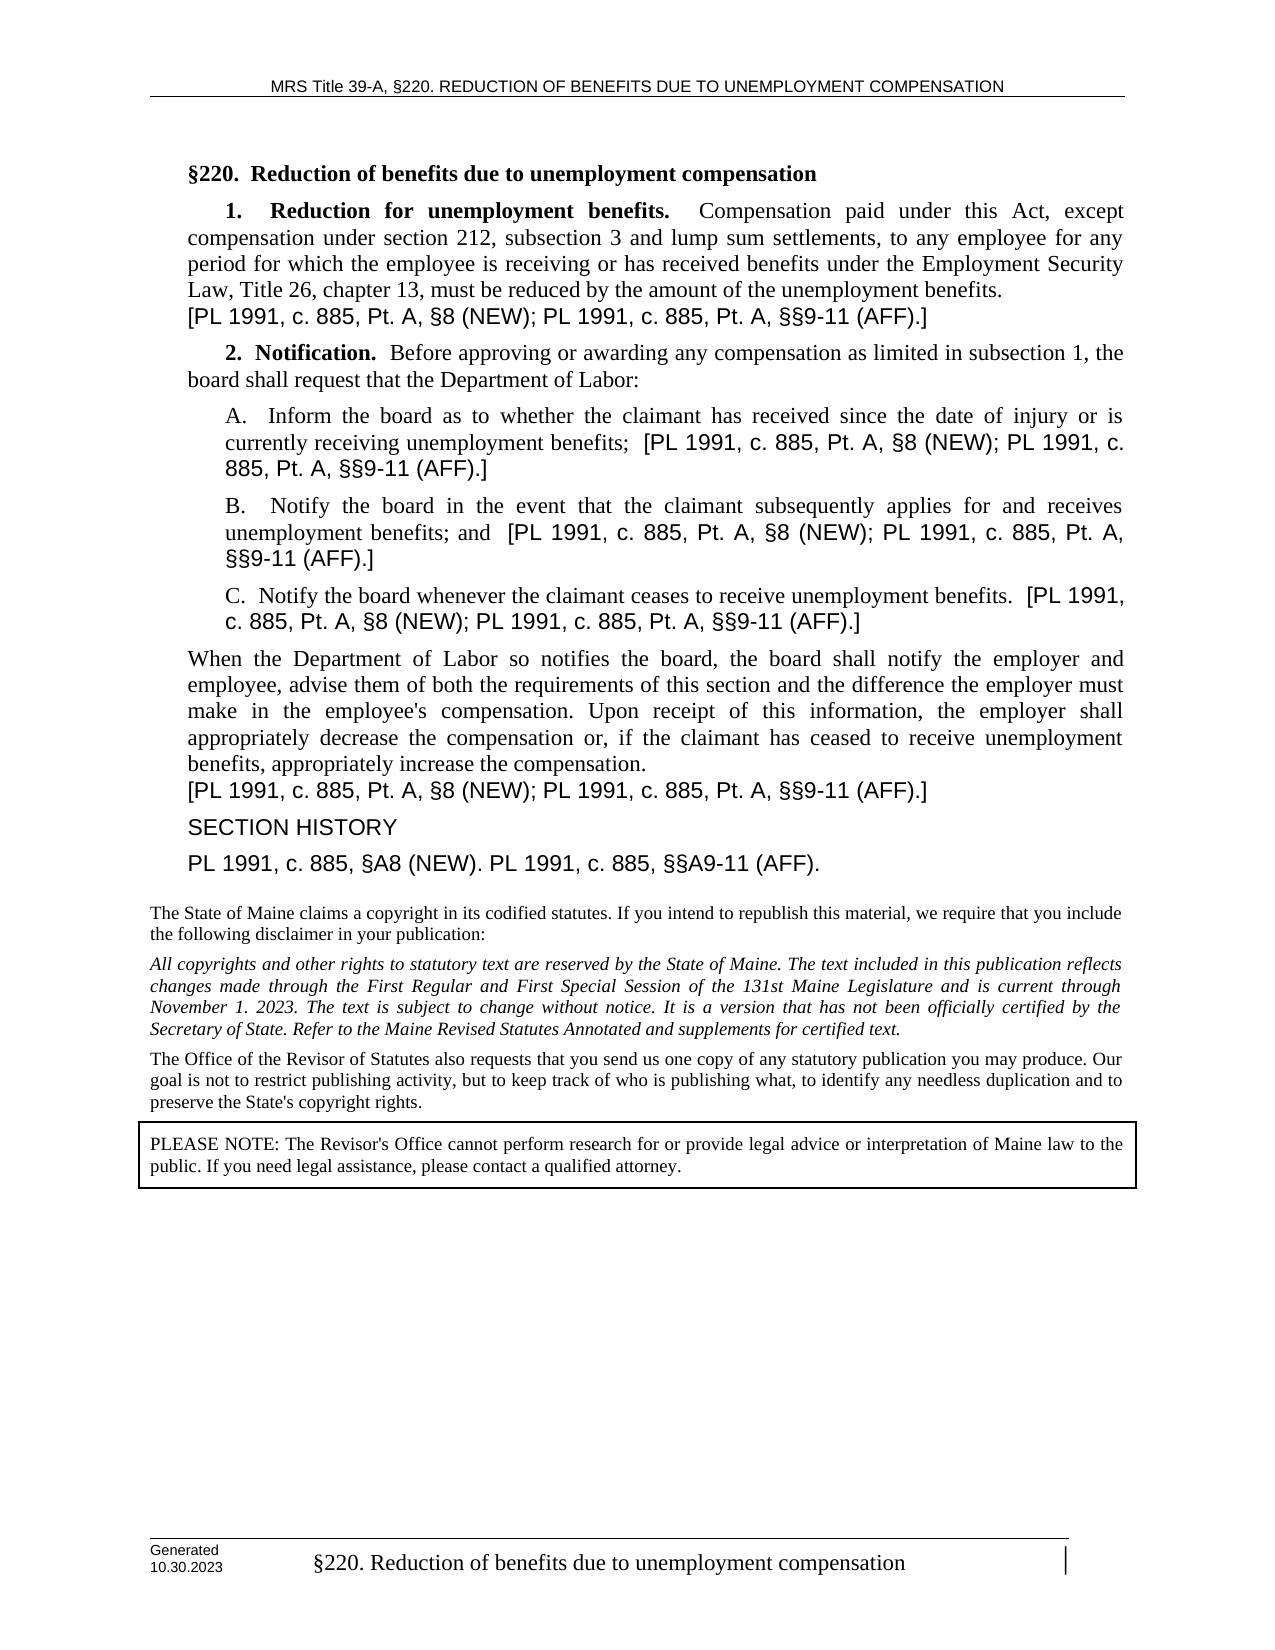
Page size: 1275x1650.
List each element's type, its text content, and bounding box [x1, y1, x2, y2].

text The Office of the Revisor of Statutes also requests that you send us one copy of any statutory publication you may produce. Our goal is not to restrict publishing activity, but to keep track of who is publishing what, to identify any needless duplication and to preserve the State's copyright rights. [150, 1048, 1125, 1112]
text [PL 1991, c. 885, Pt. A, §8 (NEW); PL 1991, c. 885, Pt. A, §§9-11 (AFF).] [187, 303, 1125, 329]
text PLEASE NOTE: The Revisor's Office cannot perform research for or provide legal advice or interpretation of Maine law to the public. If you need legal assistance, please contact a qualified attorney. [140, 1123, 1135, 1187]
text The State of Maine claims a copyright in its codified statutes. If you intend to republish this material, we require that you include the following disclaimer in your publication: [150, 902, 1125, 945]
text B. Notify the board in the event that the claimant subsequently applies for and receives unemployment benefits; and [PL 1991, c. 885, Pt. A, §8 (NEW); PL 1991, c. 885, Pt. A, §§9-11 (AFF).] [225, 492, 1125, 571]
text All copyrights and other rights to statutory text are reserved by the State of Maine. The text included in this publication reflects changes made through the First Regular and First Special Session of the 131st Maine Legislature and is current through November 1. 2023 . The text is subject to change without notice. It is a version that has not been officially certified by the Secretary of State. Refer to the Maine Revised Statutes Annotated and supplements for certified text. [150, 953, 1125, 1039]
text [PL 1991, c. 885, Pt. A, §8 (NEW); PL 1991, c. 885, Pt. A, §§9-11 (AFF).] [187, 777, 1125, 803]
text C. Notify the board whenever the claimant ceases to receive unemployment benefits. [PL 1991, c. 885, Pt. A, §8 (NEW); PL 1991, c. 885, Pt. A, §§9-11 (AFF).] [225, 582, 1125, 634]
text 1. Reduction for unemployment benefits. Compensation paid under this Act, except compensation under section 212, subsection 3 and lump sum settlements, to any employee for any period for which the employee is receiving or has received benefits under the Employment Security Law, Title 26, chapter 13, must be reduced by the amount of the unemployment benefits. [187, 197, 1125, 303]
text 2. Notification. Before approving or awarding any compensation as limited in subsection 1, the board shall request that the Department of Labor: [187, 339, 1125, 392]
text §220. Reduction of benefits due to unemployment compensation [187, 160, 1125, 187]
text When the Department of Labor so notifies the board, the board shall notify the employer and employee, advise them of both the requirements of this section and the difference the employer must make in the employee's compensation. Upon receipt of this information, the employer shall appropriately decrease the compensation or, if the claimant has ceased to receive unemployment benefits, appropriately increase the compensation. [187, 645, 1125, 777]
text SECTION HISTORY [187, 813, 1125, 840]
text A. Inform the board as to whether the claimant has received since the date of injury or is currently receiving unemployment benefits; [PL 1991, c. 885, Pt. A, §8 (NEW); PL 1991, c. 885, Pt. A, §§9-11 (AFF).] [225, 402, 1125, 482]
text PL 1991, c. 885, §A8 (NEW). PL 1991, c. 885, §§A9-11 (AFF). [187, 850, 1125, 877]
